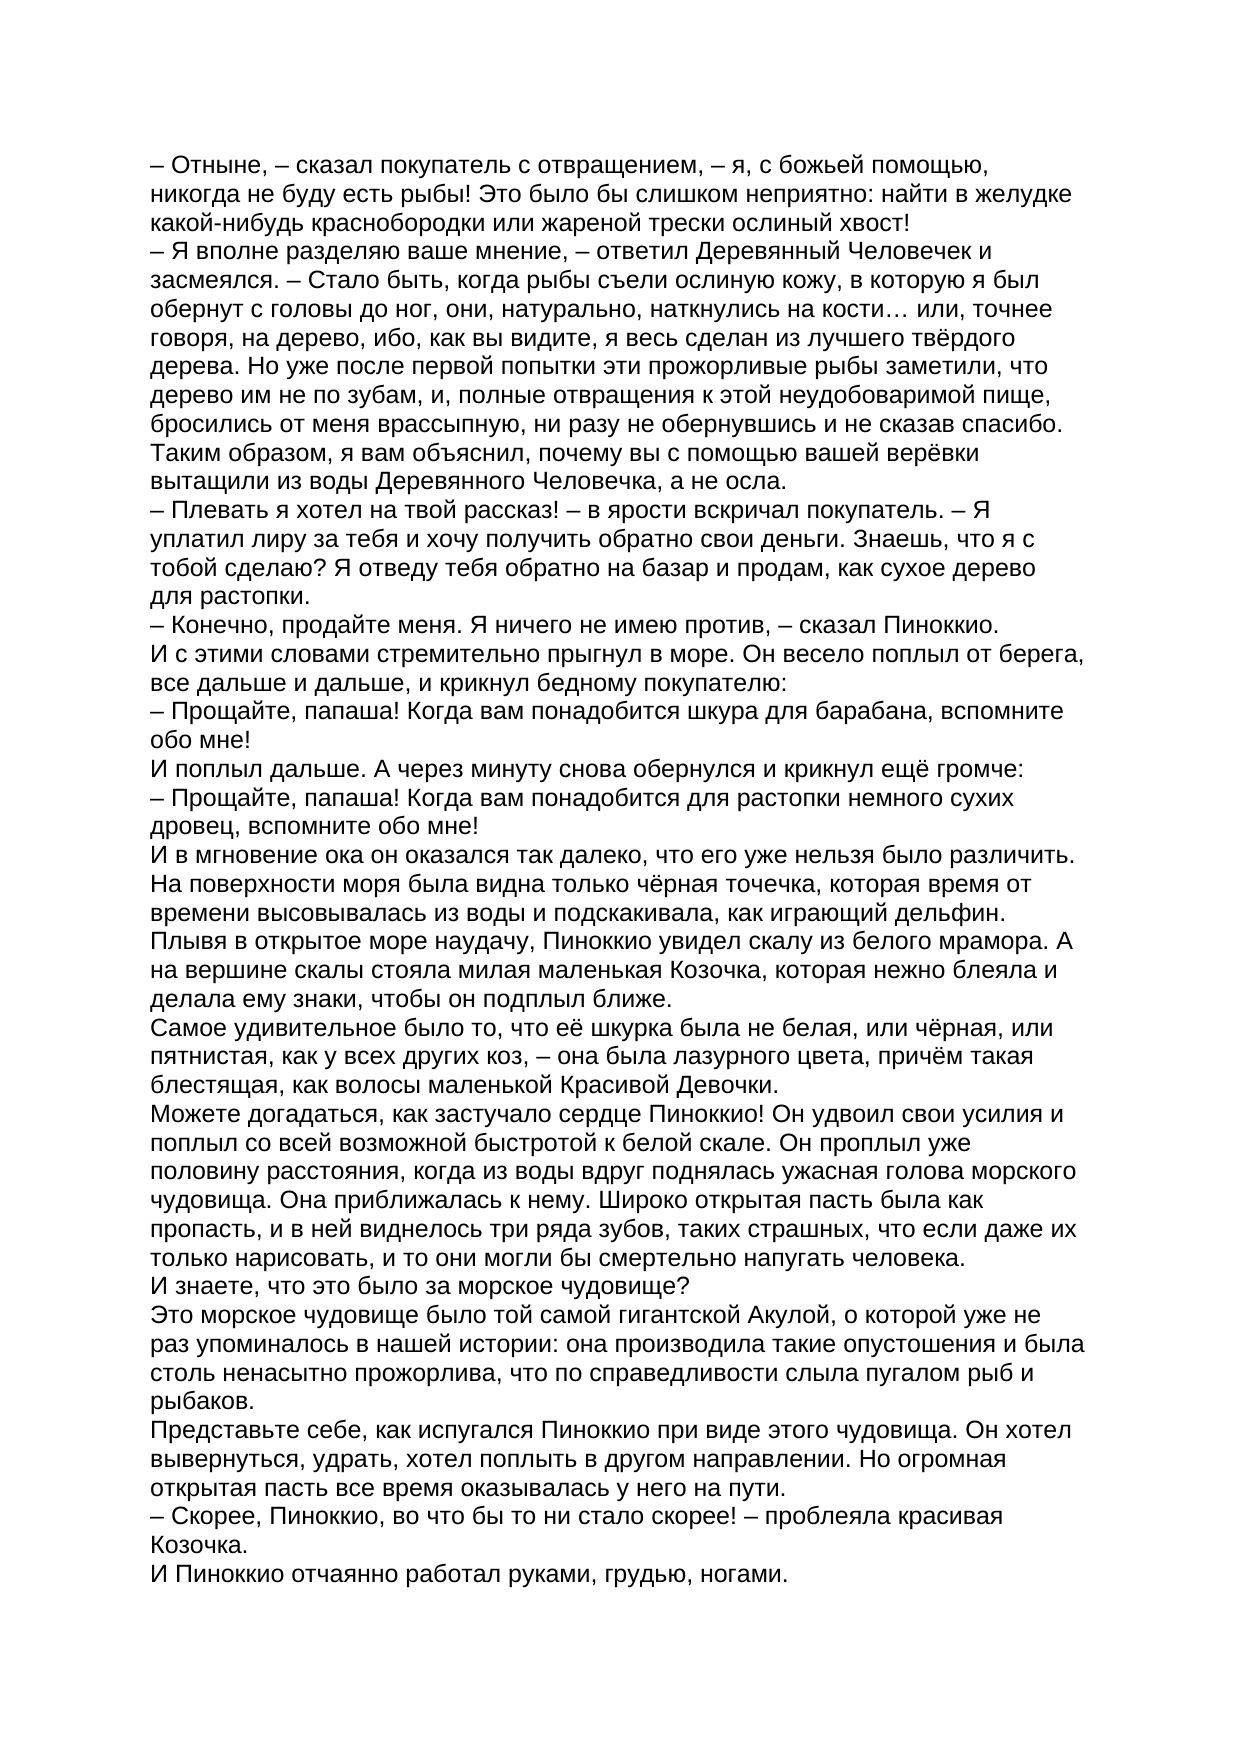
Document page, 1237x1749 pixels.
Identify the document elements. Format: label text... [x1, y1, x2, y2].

text И в мгновение ока он оказался так далеко, что его уже нельзя было различить. На поверхности моря была видна только чёрная точечка, которая время от времени высовывалась из воды и подскакивала, как играющий дельфин. [150, 840, 1086, 926]
text И с этими словами стремительно прыгнул в море. Он весело поплыл от берега, все дальше и дальше, и крикнул бедному покупателю: [150, 639, 1086, 696]
text – Конечно, продайте меня. Я ничего не имею против, – сказал Пиноккио. [150, 610, 1086, 639]
text Представьте себе, как испугался Пиноккио при виде этого чудовища. Он хотел вывернуться, удрать, хотел поплыть в другом направлении. Но огромная открытая пасть все время оказывалась у него на пути. [150, 1415, 1086, 1501]
text И знаете, что это было за морское чудовище? [150, 1271, 1086, 1300]
text Это морское чудовище было той самой гигантской Акулой, о которой уже не раз упоминалось в нашей истории: она производила такие опустошения и была столь ненасытно прожорлива, что по справедливости слыла пугалом рыб и рыбаков. [150, 1300, 1086, 1415]
text И Пиноккио отчаянно работал руками, грудью, ногами. [150, 1559, 1086, 1587]
text – Отныне, – сказал покупатель с отвращением, – я, с божьей помощью, никогда не буду есть рыбы! Это было бы слишком неприятно: найти в желудке какой-нибудь краснобородки или жареной трески ослиный хвост! [150, 150, 1086, 236]
text – Прощайте, папаша! Когда вам понадобится шкура для барабана, вспомните обо мне! [150, 696, 1086, 754]
text – Прощайте, папаша! Когда вам понадобится для растопки немного сухих дровец, вспомните обо мне! [150, 782, 1086, 840]
text Самое удивительное было то, что её шкурка была не белая, или чёрная, или пятнистая, как у всех других коз, – она была лазурного цвета, причём такая блестящая, как волосы маленькой Красивой Девочки. [150, 1012, 1086, 1099]
text Можете догадаться, как застучало сердце Пиноккио! Он удвоил свои усилия и поплыл со всей возможной быстротой к белой скале. Он проплыл уже половину расстояния, когда из воды вдруг поднялась ужасная голова морского чудовища. Она приближалась к нему. Широко открытая пасть была как пропасть, и в ней виднелось три ряда зубов, таких страшных, что если даже их только нарисовать, и то они могли бы смертельно напугать человека. [150, 1099, 1086, 1271]
text – Скорее, Пиноккио, во что бы то ни стало скорее! – проблеяла красивая Козочка. [150, 1501, 1086, 1559]
text Плывя в открытое море наудачу, Пиноккио увидел скалу из белого мрамора. А на вершине скалы стояла милая маленькая Козочка, которая нежно блеяла и делала ему знаки, чтобы он подплыл ближе. [150, 926, 1086, 1012]
text И поплыл дальше. А через минуту снова обернулся и крикнул ещё громче: [150, 754, 1086, 782]
text – Плевать я хотел на твой рассказ! – в ярости вскричал покупатель. – Я уплатил лиру за тебя и хочу получить обратно свои деньги. Знаешь, что я с тобой сделаю? Я отведу тебя обратно на базар и продам, как сухое дерево для растопки. [150, 495, 1086, 610]
text – Я вполне разделяю ваше мнение, – ответил Деревянный Человечек и засмеялся. – Стало быть, когда рыбы съели ослиную кожу, в которую я был обернут с головы до ног, они, натурально, наткнулись на кости… или, точнее говоря, на дерево, ибо, как вы видите, я весь сделан из лучшего твёрдого дерева. Но уже после первой попытки эти прожорливые рыбы заметили, что дерево им не по зубам, и, полные отвращения к этой неудобоваримой пище, бросились от меня врассыпную, ни разу не обернувшись и не сказав спасибо. Таким образом, я вам объяснил, почему вы с помощью вашей верёвки вытащили из воды Деревянного Человечка, а не осла. [150, 236, 1086, 495]
